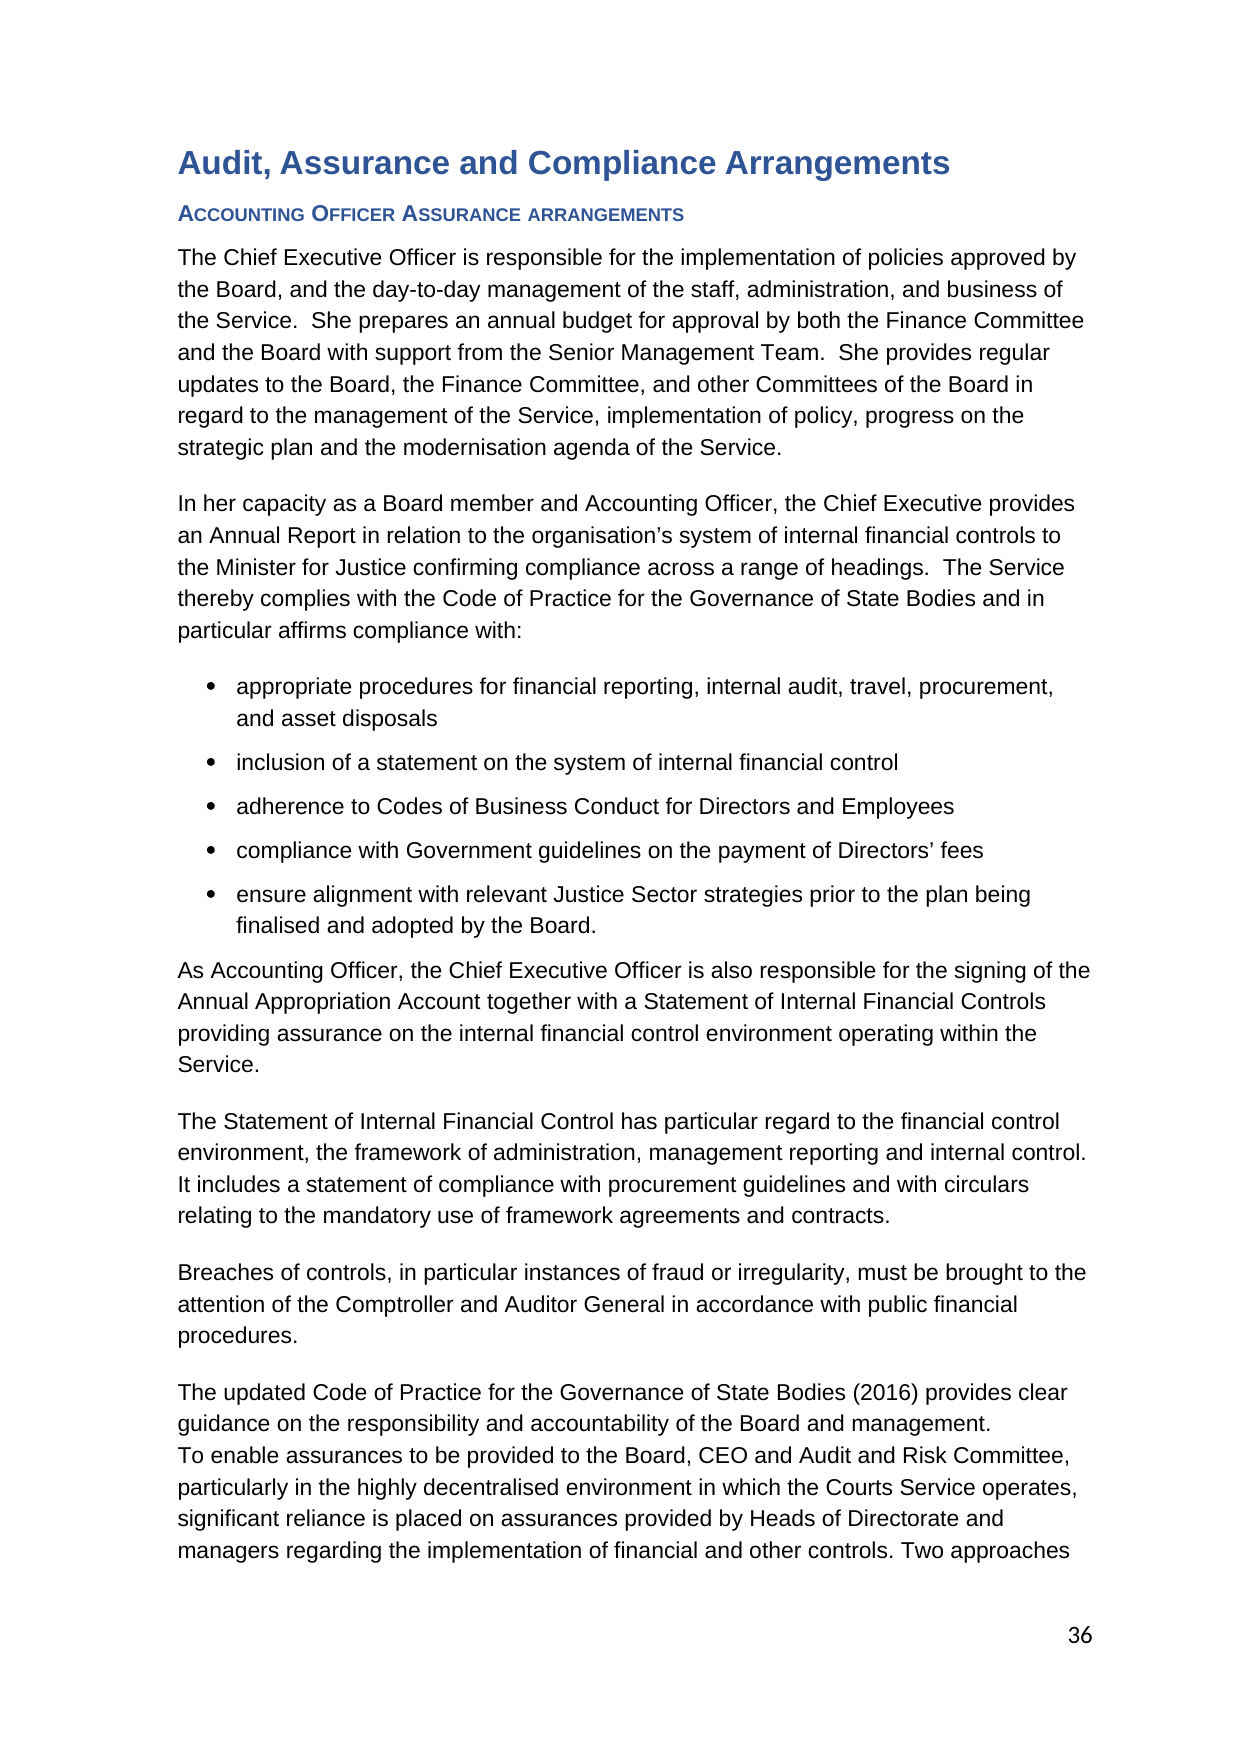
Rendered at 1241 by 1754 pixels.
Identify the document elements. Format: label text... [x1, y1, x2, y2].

text The updated Code of Practice for the Governance of State Bodies (2016) provides clear guidance on the responsibility and accountability of the Board and management. [177, 1379, 1092, 1437]
text As Accounting Officer, the Chief Executive Officer is also responsible for the signing of the Annual Appropriation Account together with a Statement of Internal Financial Controls providing assurance on the internal financial control environment operating within the Service. [177, 957, 1092, 1078]
subtitle Audit, Assurance Compliance Arrangements [177, 143, 1092, 182]
text The Statement of Internal Financial Control has particular regard to the financial control environment, the framework of administration, management reporting and internal control. It includes a statement of compliance with procurement guidelines and with circulars relating to the mandatory use of framework agreements and contracts. [177, 1108, 1092, 1229]
list ensure alignment with relevant Justice Sector strategies prior to the plan being finalised and adopted by the Board. [207, 881, 1092, 939]
text The Chief Executive Officer is responsible for the implementation of policies approved by the Board, and the day-to-day management of the staff, administration, and business of the Service. She prepares an annual budget for approval by both the Finance Committee and the Board with support from the Senior Management Team. She provides regular updates to the Board, the Finance Committee, and other Committees of the Board in regard to the management of the Service, implementation of policy, progress on the strategic plan and the modernisation agenda of the Service. [177, 244, 1092, 460]
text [177, 1442, 1092, 1563]
list adherence to Codes of Business Conduct for Directors and Employees [207, 793, 1092, 819]
list appropriate procedures for financial reporting, internal audit, travel, procurement, and asset disposals [207, 673, 1092, 731]
text Breaches of controls, in particular instances of fraud or irregularity, must be brought to the attention of the Comptroller and Auditor General in accordance with public financial procedures. [177, 1259, 1092, 1348]
list compliance with Government guidelines on the payment of Directors’ fees [207, 837, 1092, 863]
text Accounting Officer Assurance arrangements [177, 200, 1092, 227]
list inclusion of a statement on the system of internal financial control [207, 749, 1092, 775]
text In her capacity as a Board member and Accounting Officer, the Chief Executive provides an Annual Report in relation to the organisation’s system of internal financial controls to the Minister for Justice confirming compliance across a range of headings. The Service thereby complies with the Code of Practice for the Governance of State Bodies and in particular affirms compliance with: [177, 490, 1092, 643]
